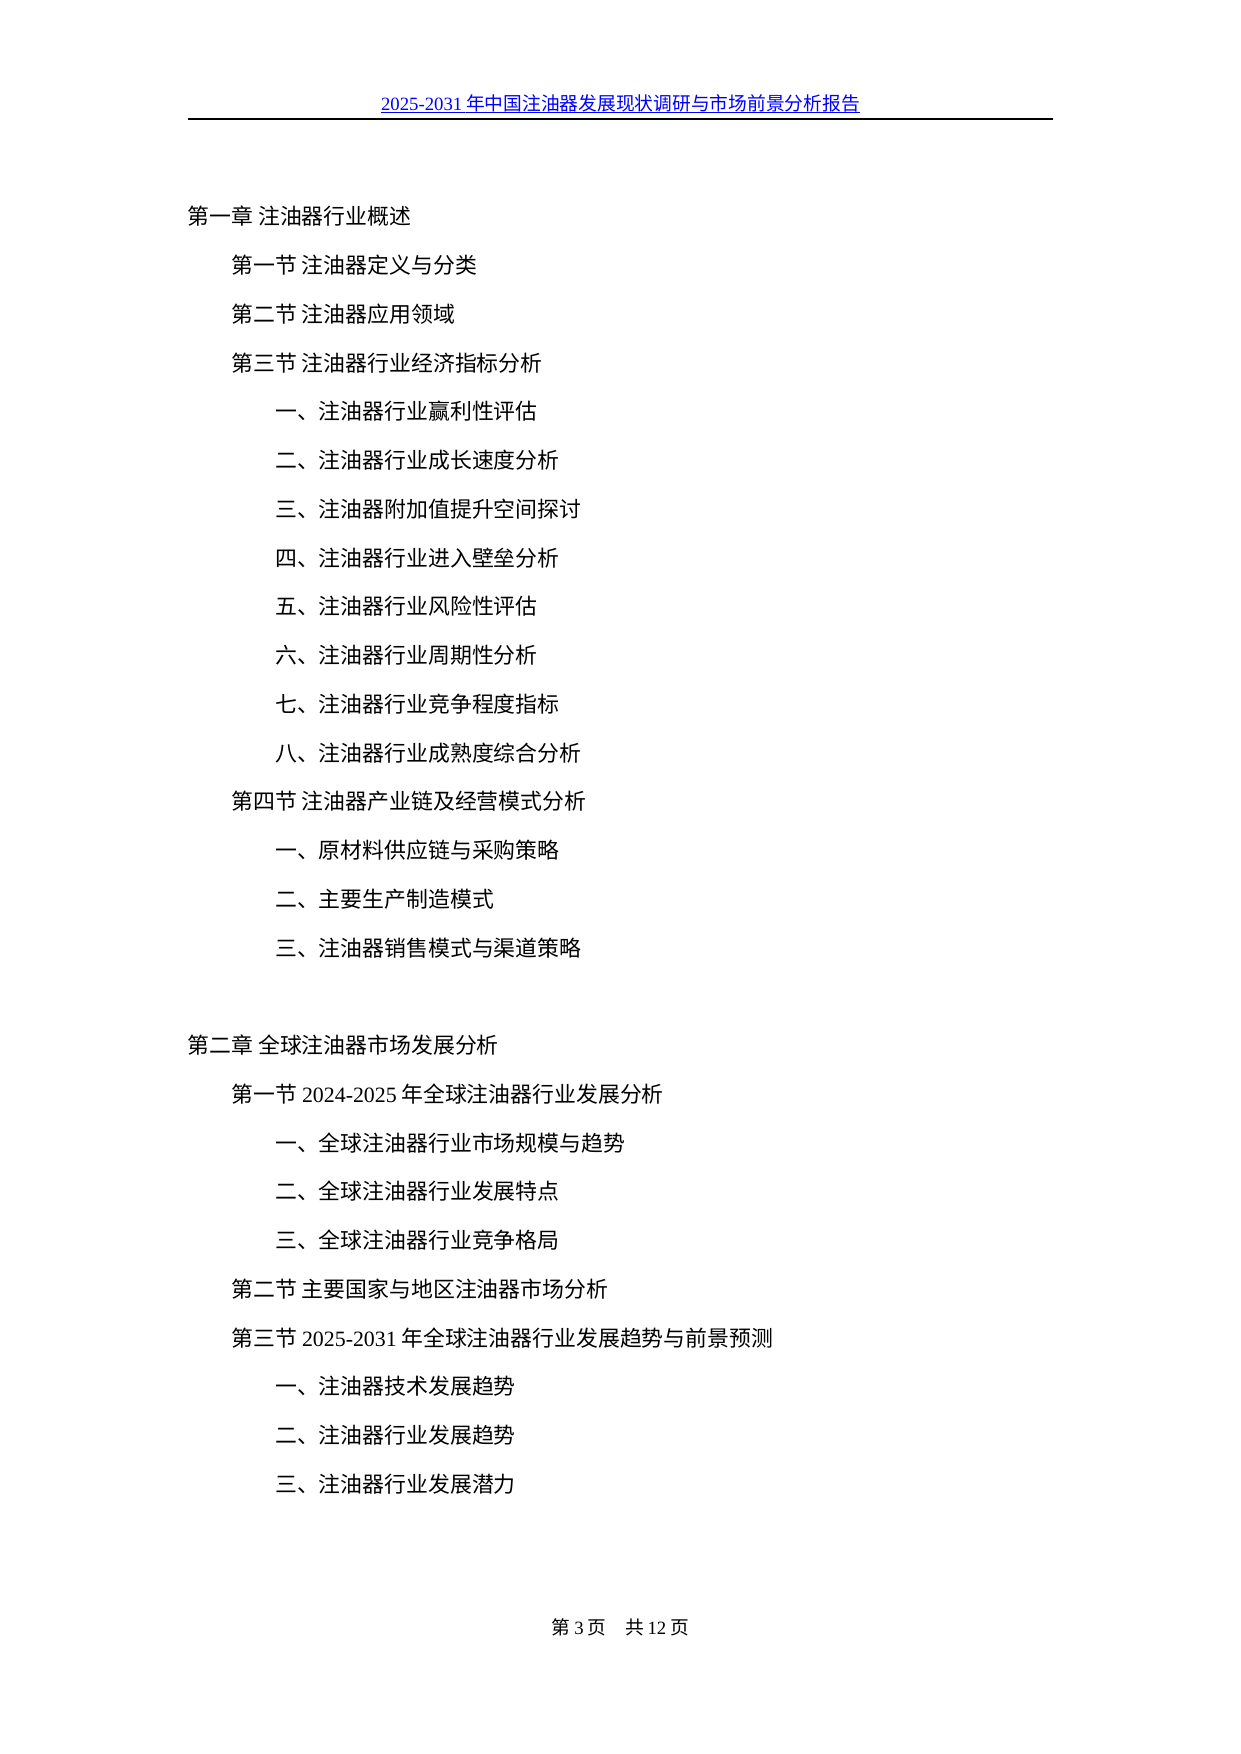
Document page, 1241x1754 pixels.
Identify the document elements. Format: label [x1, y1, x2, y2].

text [187, 150, 1053, 1499]
